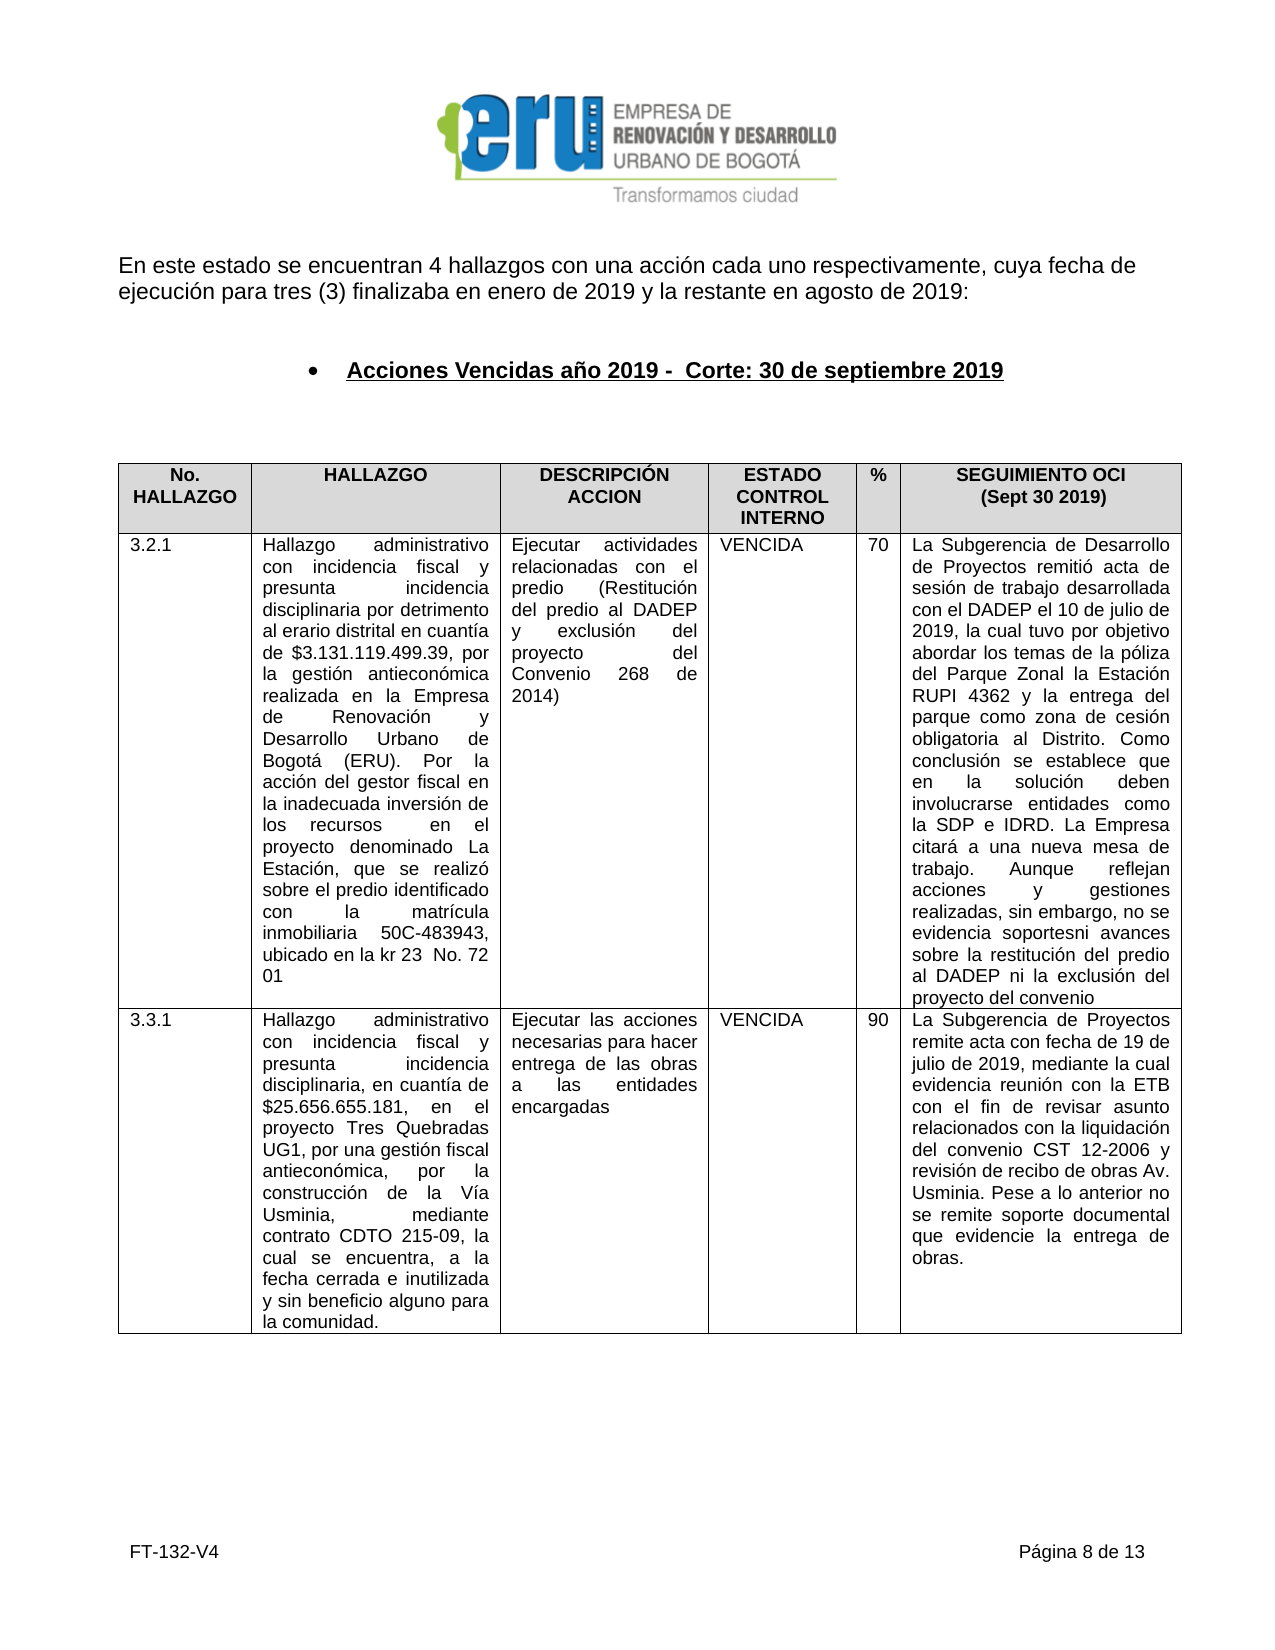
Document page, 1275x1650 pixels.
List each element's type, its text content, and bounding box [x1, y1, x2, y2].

text En este estado se encuentran 4 hallazgos con una acción cada uno respectivamente, cuya fecha de ejecución para tres (3) finalizaba en enero de 2019 y la restante en agosto de 2019: [118, 252, 1157, 305]
table_cell VENCIDA [709, 534, 856, 1008]
table_cell 70 [857, 534, 900, 1008]
list Acciones Vencidas año 2019 - Corte: 30 de septiembre 2019 [156, 357, 1157, 384]
table_header DESCRIPCIÓN ACCION [501, 464, 708, 533]
table_cell Ejecutar actividades relacionadas con el predio (Restitución del predio al DADEP y exclusión del proyecto del Convenio 268 de 2014) [501, 534, 708, 1008]
table_cell VENCIDA [709, 1009, 856, 1333]
table_cell Ejecutar las acciones necesarias para hacer entrega de las obras a las entidades encargadas [501, 1009, 708, 1333]
table_cell 3.3.1 [119, 1009, 251, 1333]
table_cell Hallazgo administrativo con incidencia fiscal y presunta incidencia disciplinaria por detrimento al erario distrital en cuantía de $3.131.119.499.39, por la gestión antieconómica realizada en la Empresa de Renovación y Desarrollo Urbano de Bogotá (ERU). Por la acción del gestor fiscal en la inadecuada inversión de los recursos en el proyecto denominado La Estación, que se realizó sobre el predio identificado con la matrícula inmobiliaria 50C-483943, ubicado en la kr 23 No. 72 01 [252, 534, 500, 1008]
table_cell 90 [857, 1009, 900, 1333]
table_cell Hallazgo administrativo con incidencia fiscal y presunta incidencia disciplinaria, en cuantía de $25.656.655.181, en el proyecto Tres Quebradas UG1, por una gestión fiscal antieconómica, por la construcción de la Vía Usminia, mediante contrato CDTO 215-09, la cual se encuentra, a la fecha cerrada e inutilizada y sin beneficio alguno para la comunidad. [252, 1009, 500, 1333]
picture [430, 85, 845, 225]
table_cell La Subgerencia de Desarrollo de Proyectos remitió acta de sesión de trabajo desarrollada con el DADEP el 10 de julio de 2019, la cual tuvo por objetivo abordar los temas de la póliza del Parque Zonal la Estación RUPI 4362 y la entrega del parque como zona de cesión obligatoria al Distrito. Como conclusión se establece que en la solución deben involucrarse entidades como la SDP e IDRD. La Empresa citará a una nueva mesa de trabajo. Aunque reflejan acciones y gestiones realizadas, sin embargo, no se evidencia soportesni avances sobre la restitución del predio al DADEP ni la exclusión del proyecto del convenio [901, 534, 1181, 1008]
table_cell La Subgerencia de Proyectos remite acta con fecha de 19 de julio de 2019, mediante la cual evidencia reunión con la ETB con el fin de revisar asunto relacionados con la liquidación del convenio CST 12-2006 y revisión de recibo de obras Av. Usminia. Pese a lo anterior no se remite soporte documental que evidencie la entrega de obras. [901, 1009, 1181, 1333]
table_header SEGUIMIENTO OCI (Sept 30 2019) [901, 464, 1181, 533]
table_header ESTADO CONTROL INTERNO [709, 464, 856, 533]
table_header No. HALLAZGO [119, 464, 251, 533]
table_header HALLAZGO [252, 464, 500, 533]
table_header % [857, 464, 900, 533]
table_cell 3.2.1 [119, 534, 251, 1008]
